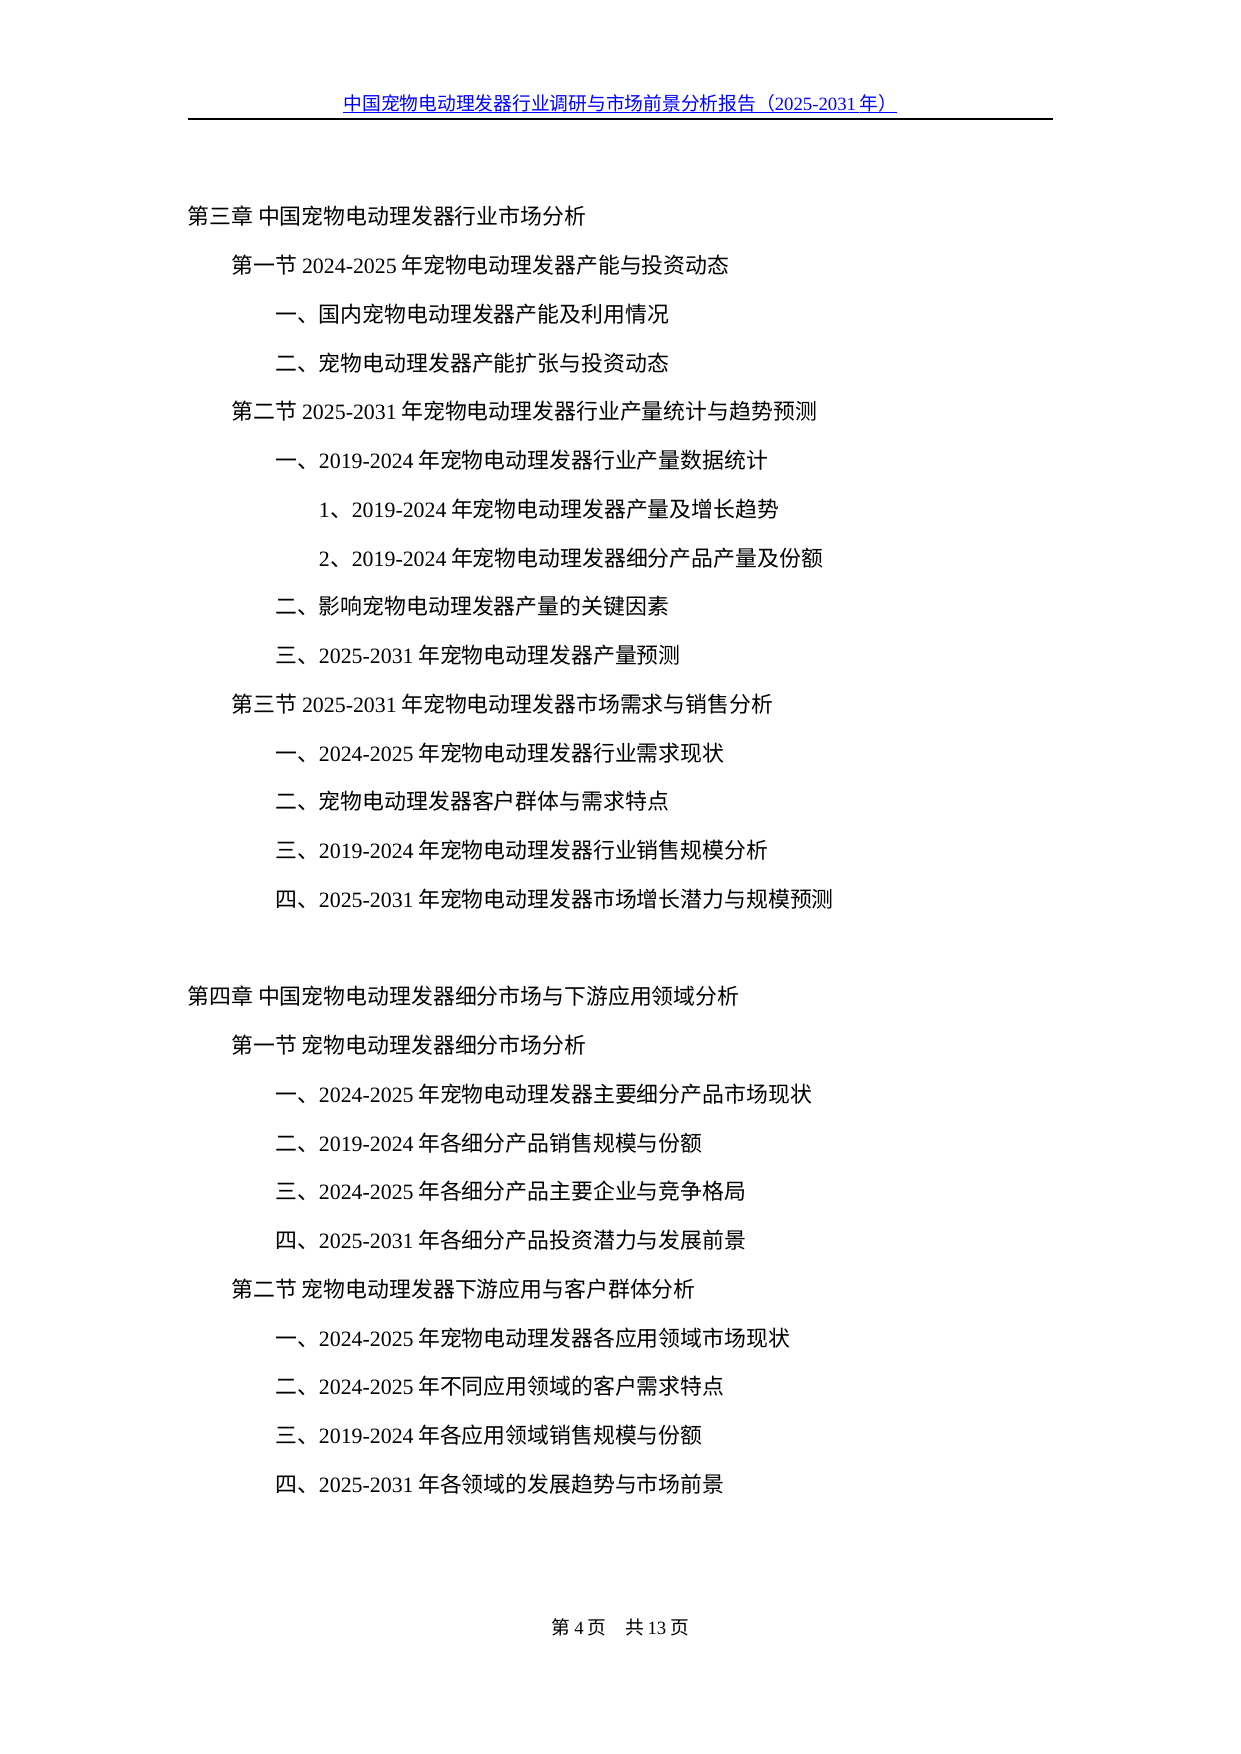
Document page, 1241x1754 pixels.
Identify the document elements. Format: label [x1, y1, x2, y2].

text [187, 150, 1053, 1499]
